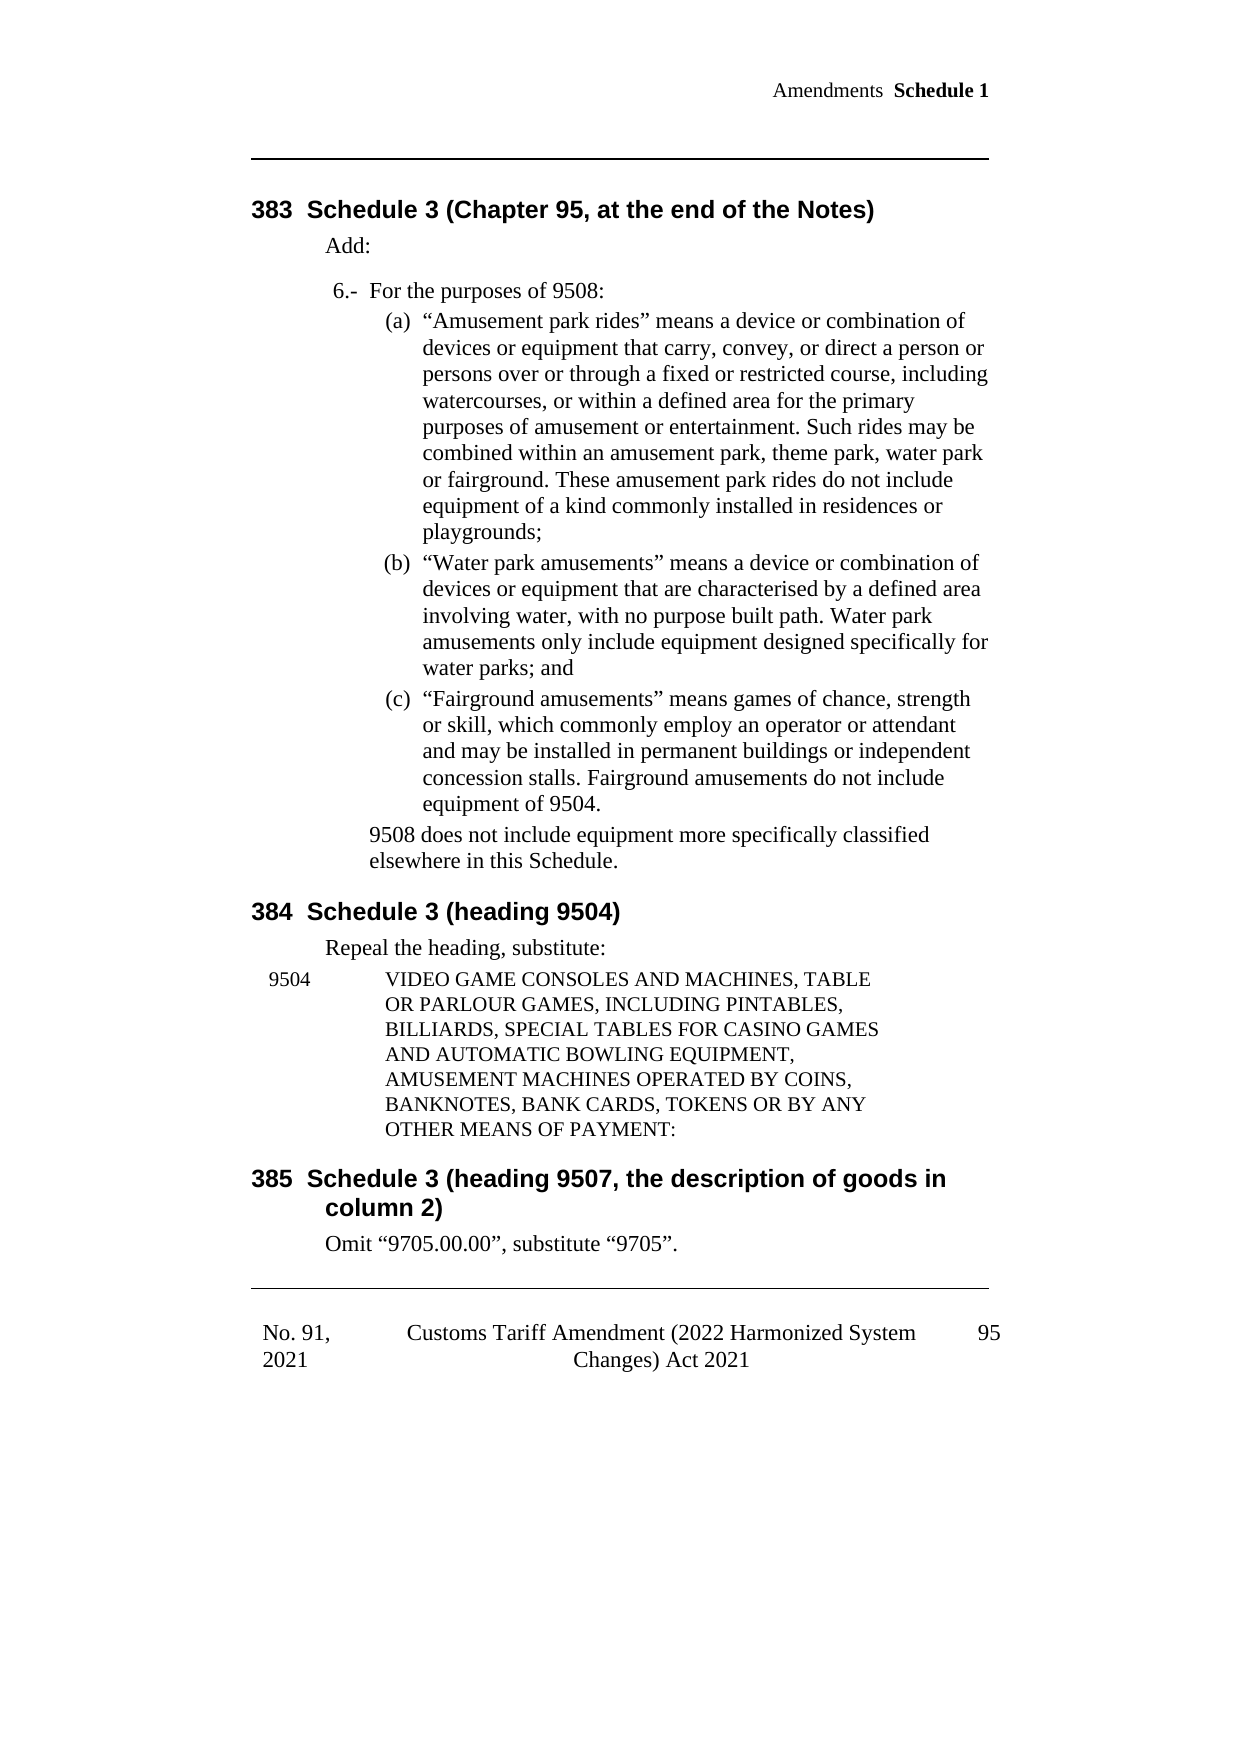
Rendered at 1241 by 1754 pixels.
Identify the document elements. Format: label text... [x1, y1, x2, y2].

text 9508 does not include equipment more specifically classified elsewhere in this Schedule. [369, 821, 989, 873]
text 6.- For the purposes of 9508: [251, 277, 989, 303]
text 383 Schedule 3 (Chapter 95, at the end of the Notes) [251, 195, 989, 224]
text Add: [325, 232, 989, 258]
text 385 Schedule 3 (heading 9507, the description of goods in column 2) [251, 1164, 989, 1222]
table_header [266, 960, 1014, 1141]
text Omit “9705.00.00”, substitute “9705”. [325, 1230, 989, 1256]
text (c) “Fairground amusements” means games of chance, strength or skill, which commonly employ an operator or attendant and may be installed in permanent buildings or independent concession stalls. Fairground amusements do not include equipment of 9504. [251, 685, 989, 817]
text Repeal the heading, substitute: [325, 933, 989, 960]
text (a) “Amusement park rides” means a device or combination of devices or equipment that carry, convey, or direct a person or persons over or through a fixed or restricted course, including watercourses, or within a defined area for the primary purposes of amusement or entertainment. Such rides may be combined within an amusement park, theme park, water park or fairground. These amusement park rides do not include equipment of a kind commonly installed in residences or playgrounds; [251, 308, 989, 545]
text (b) “Water park amusements” means a device or combination of devices or equipment that are characterised by a defined area involving water, with no purpose built path. Water park amusements only include equipment designed specifically for water parks; and [251, 549, 989, 681]
text 384 Schedule 3 (heading 9504) [251, 896, 989, 925]
